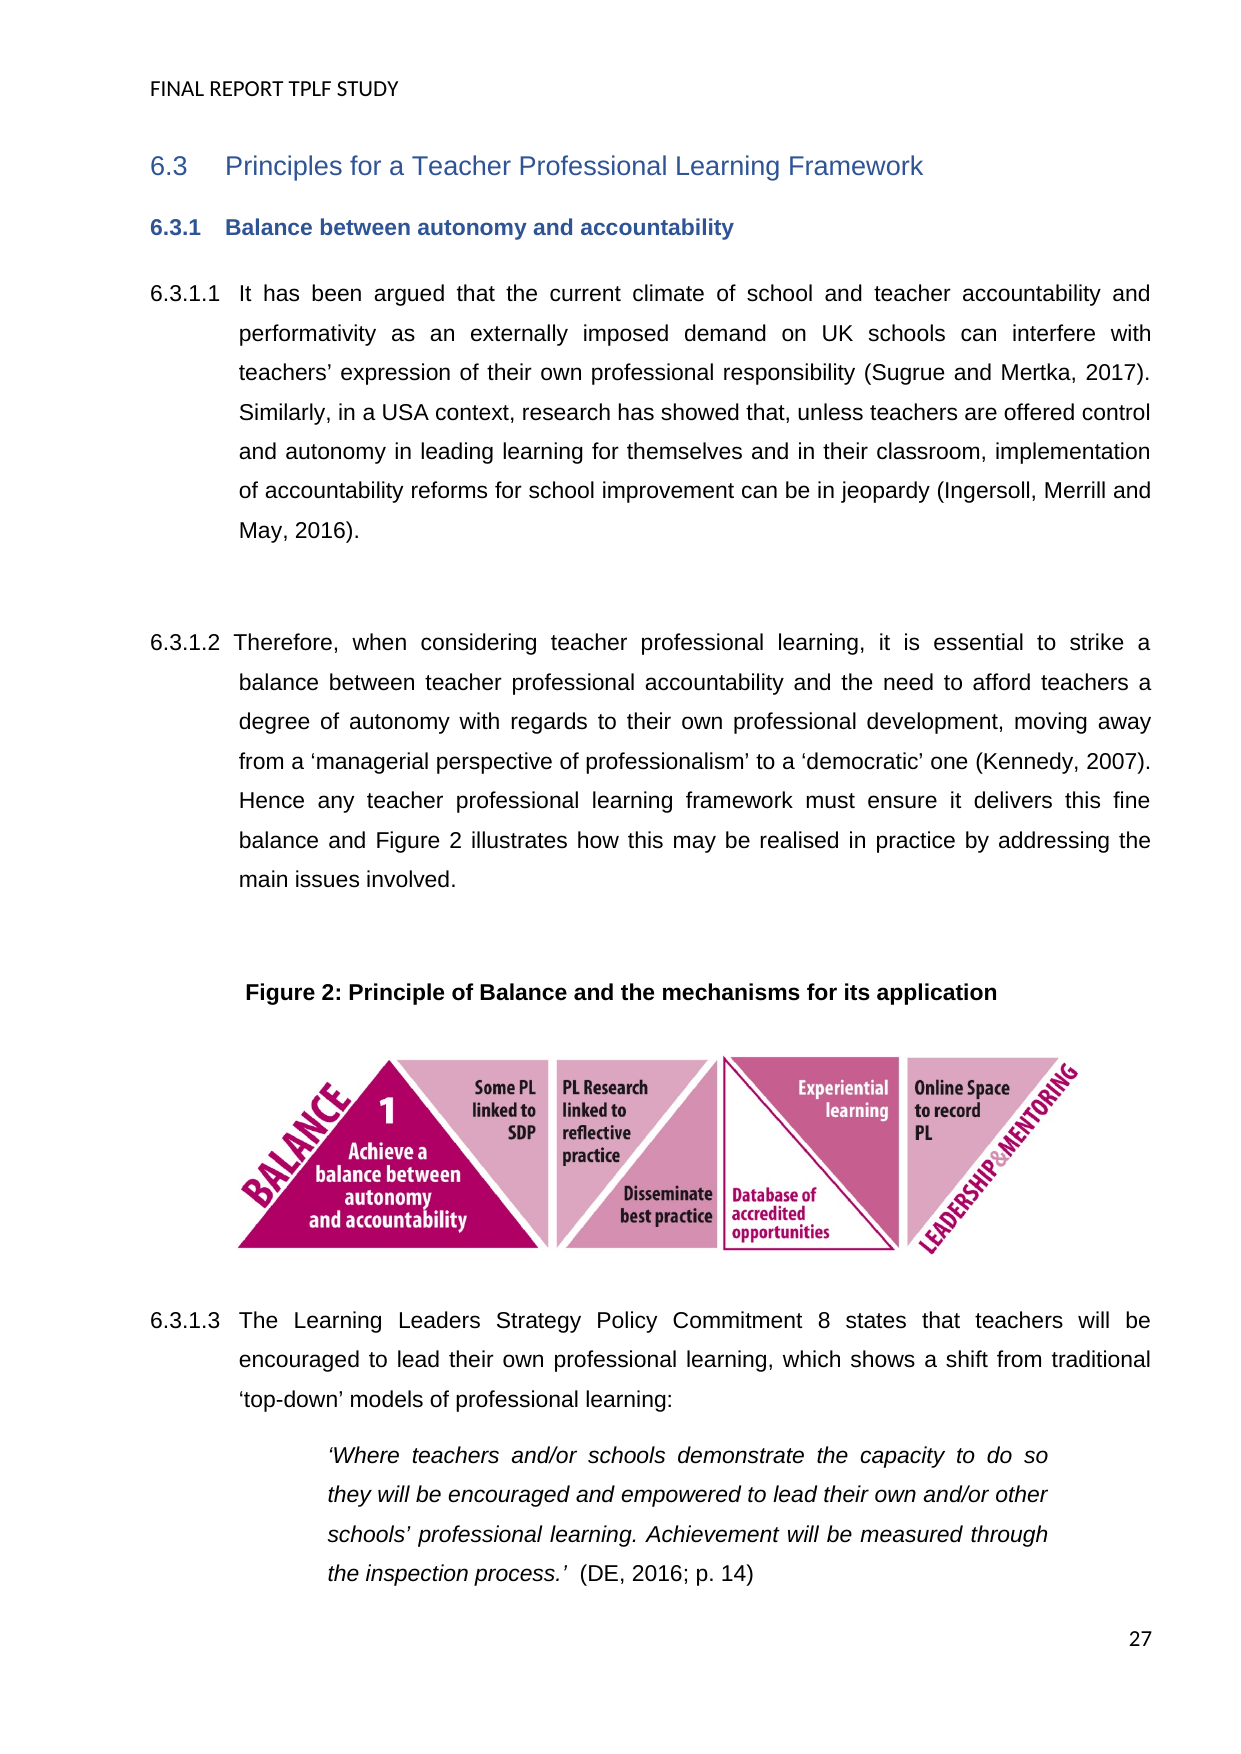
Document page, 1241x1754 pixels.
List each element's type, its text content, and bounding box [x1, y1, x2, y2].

text 6.3.1.2 Therefore, when considering teacher professional learning, it is essential to strike a balance between teacher professional accountability and the need to afford teachers a degree of autonomy with regards to their own professional development, moving away from a ‘managerial perspective of professionalism’ to a ‘democratic’ one (Kennedy, 2007). Hence any teacher professional learning framework must ensure it delivers this fine balance and Figure 2 illustrates how this may be realised in practice by addressing the main issues involved. [150, 629, 1152, 892]
text Figure 2: Principle of Balance and the mechanisms for its application [91, 978, 1152, 1005]
text 6.3.1.3 The Learning Leaders Strategy Policy Commitment 8 states that teachers will be encouraged to lead their own professional learning, which shows a shift from traditional ‘top-down’ models of professional learning: [150, 1307, 1152, 1412]
subtitle 6.3.1 Balance between autonomy and accountability [150, 214, 1152, 241]
subtitle 6.3 Principles for a Teacher Professional Learning Framework [150, 150, 1152, 181]
text ‘Where teachers and/or schools demonstrate the capacity to do so they will be encouraged and empowered to lead their own and/or other schools’ professional learning. Achievement will be measured through the inspection process.’ (DE, 2016; p. 14) [327, 1442, 1051, 1586]
picture [215, 1034, 1102, 1277]
text 6.3.1.1 It has been argued that the current climate of school and teacher accountability and performativity as an externally imposed demand on UK schools can interfere with teachers’ expression of their own professional responsibility (Sugrue and Mertka, 2017). Similarly, in a USA context, research has showed that, unless teachers are offered control and autonomy in leading learning for themselves and in their classroom, implementation of accountability reforms for school improvement can be in jeopardy (Ingersoll, Merrill and May, 2016). [150, 280, 1152, 543]
